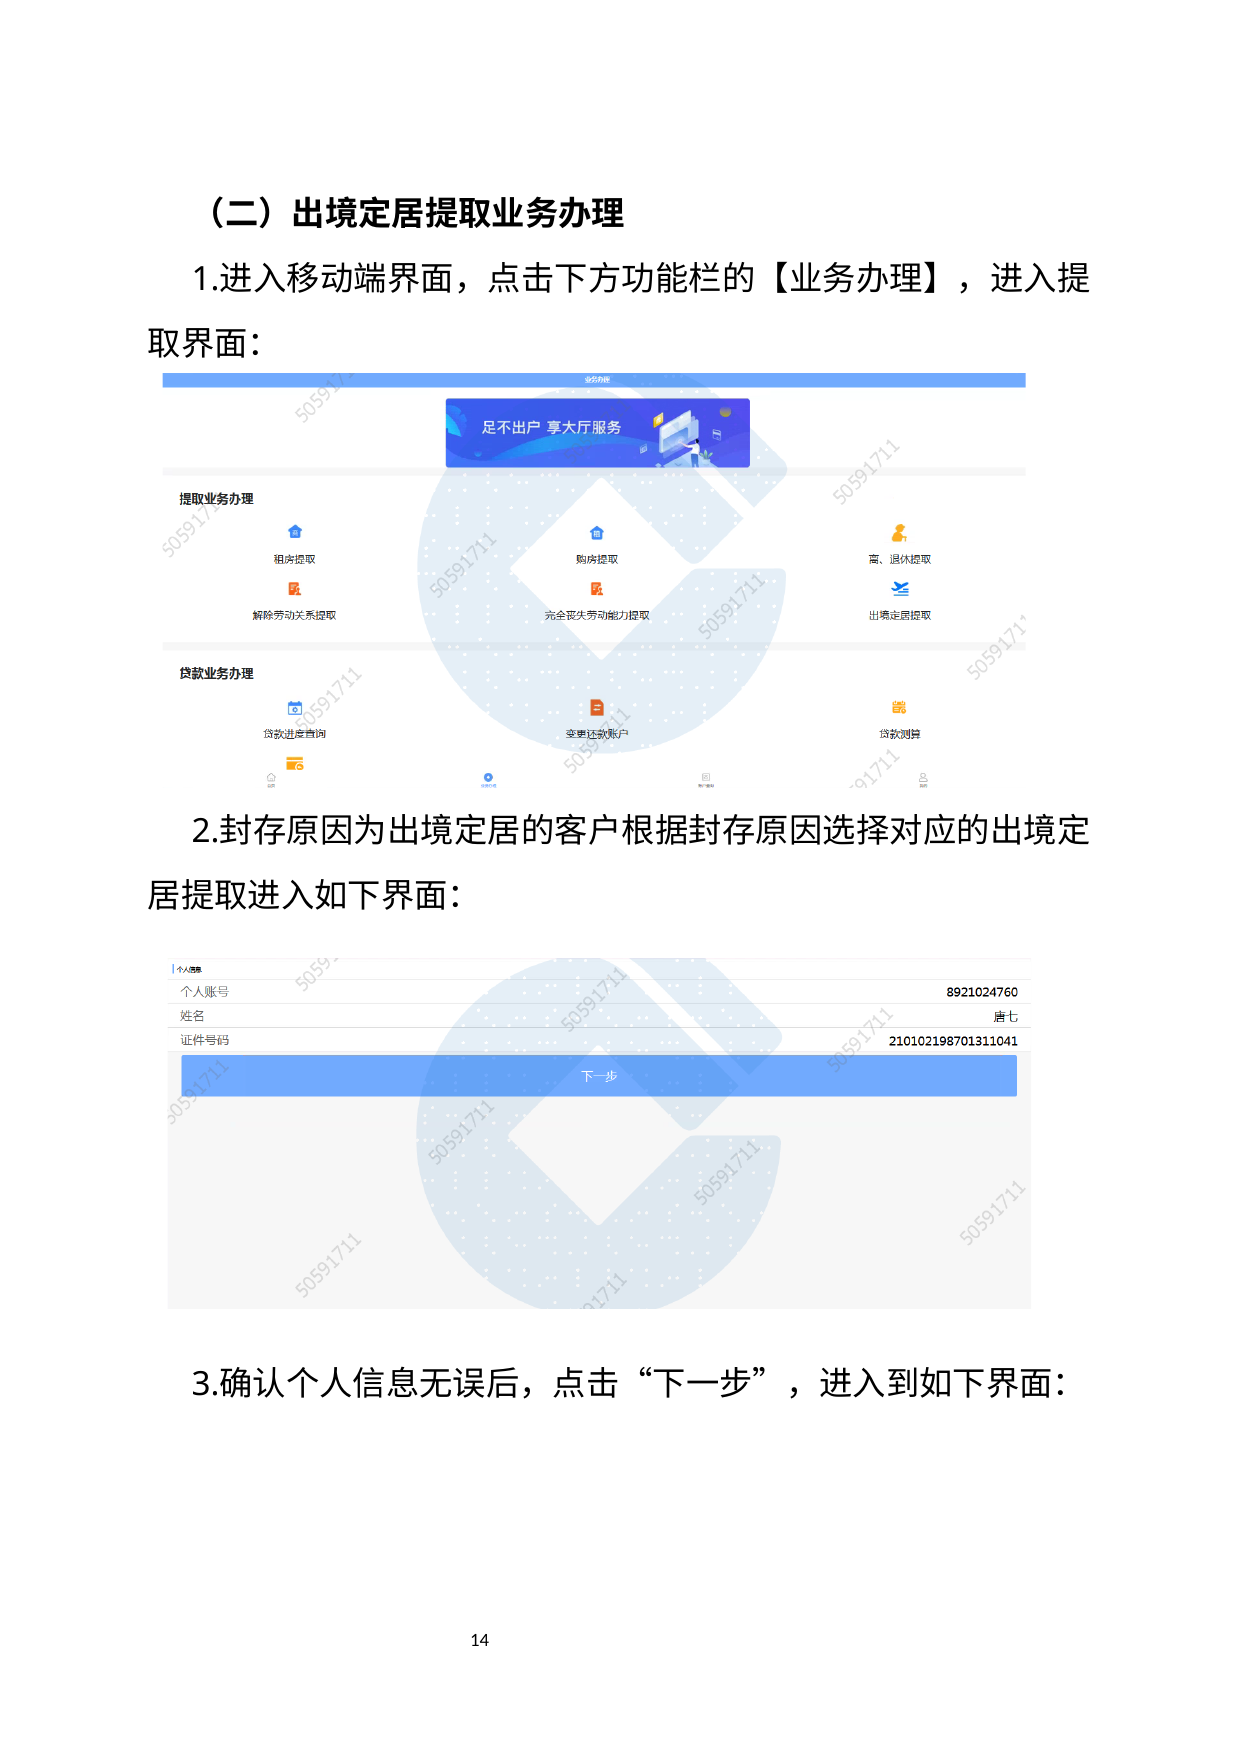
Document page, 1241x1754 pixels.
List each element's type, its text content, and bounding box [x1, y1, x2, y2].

list （二）出境定居提取业务办理 [148, 178, 1093, 243]
picture [162, 373, 1026, 788]
list 3.确认个人信息无误后，点击“下一步”，进入到如下界面： [148, 1348, 1093, 1413]
list 2.封存原因为出境定居的客户根据封存原因选择对应的出境定居提取进入如下界面： [148, 796, 1093, 926]
picture [167, 958, 1032, 1309]
list 1.进入移动端界面，点击下方功能栏的【业务办理】，进入提取界面： [148, 243, 1093, 373]
